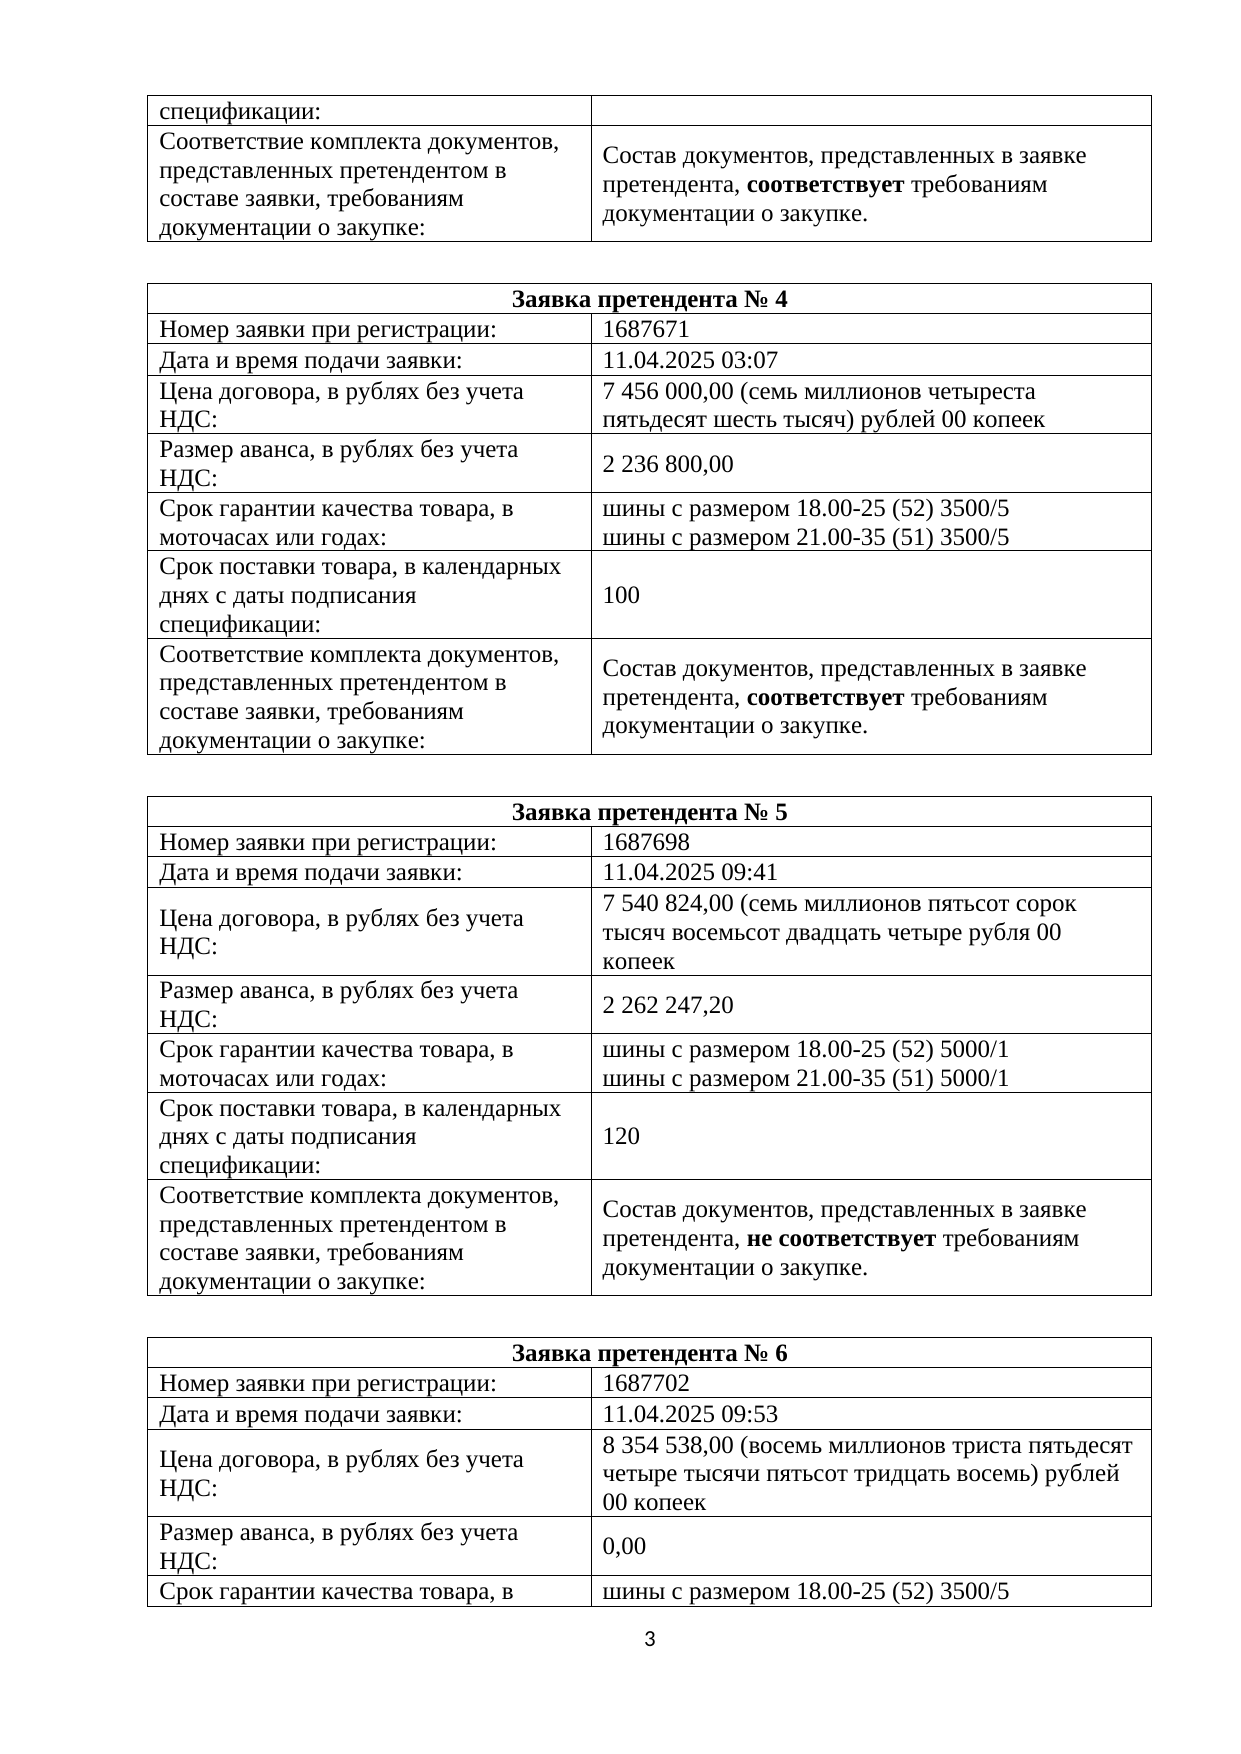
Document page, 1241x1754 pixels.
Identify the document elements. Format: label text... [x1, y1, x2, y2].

table_cell Срок гарантии качества товара, в моточасах или годах: [148, 1034, 591, 1092]
table_cell Соответствие комплекта документов, представленных претендентом в составе заявки, требованиям документации о закупке: [148, 639, 591, 754]
table_cell 7 540 824,00 (семь миллионов пятьсот сорок тысяч восемьсот двадцать четыре рубля 00 копеек [592, 888, 1151, 974]
table_cell Дата и время подачи заявки: [148, 857, 591, 887]
table_cell 11.04.2025 09:53 [592, 1398, 1151, 1429]
table_cell шины с размером 18.00-25 (52) 5000/1 шины с размером 21.00-35 (51) 5000/1 [592, 1034, 1151, 1092]
table_cell 11.04.2025 09:41 [592, 857, 1151, 887]
table_cell 100 [592, 551, 1151, 638]
table_cell шины с размером 18.00-25 (52) 3500/5 шины с размером 21.00-35 (51) 3500/5 [592, 493, 1151, 550]
table_cell Номер заявки при регистрации: [148, 827, 591, 856]
table_cell Соответствие комплекта документов, представленных претендентом в составе заявки, требованиям документации о закупке: [148, 126, 591, 241]
table_cell 2 236 800,00 [592, 434, 1151, 492]
table_cell Состав документов, представленных в заявке претендента, соответствует требованиям документации о закупке. [592, 639, 1151, 754]
table_cell Срок поставки товара, в календарных днях с даты подписания спецификации: [148, 1093, 591, 1179]
table_cell Номер заявки при регистрации: [148, 314, 591, 343]
table_cell Срок поставки товара, в календарных днях с даты подписания спецификации: [148, 551, 591, 638]
table_cell Дата и время подачи заявки: [148, 344, 591, 375]
table_cell Цена договора, в рублях без учета НДС: [148, 888, 591, 974]
table_cell Цена договора, в рублях без учета НДС: [148, 376, 591, 433]
table_cell Срок гарантии качества товара, в моточасах или годах: [148, 493, 591, 550]
table_cell 0,00 [592, 1517, 1151, 1574]
table_cell Цена договора, в рублях без учета НДС: [148, 1430, 591, 1516]
table_header Заявка претендента № 4 [148, 284, 1151, 313]
table_cell 11.04.2025 03:07 [592, 344, 1151, 375]
table_cell 120 [592, 1093, 1151, 1179]
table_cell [592, 1576, 1151, 1606]
table_cell Состав документов, представленных в заявке претендента, не соответствует требованиям документации о закупке. [592, 1180, 1151, 1295]
table_cell Размер аванса, в рублях без учета НДС: [148, 1517, 591, 1574]
table_cell 2 262 247,20 [592, 976, 1151, 1033]
table_cell 30 [592, 96, 1151, 125]
table_cell Соответствие комплекта документов, представленных претендентом в составе заявки, требованиям документации о закупке: [148, 1180, 591, 1295]
table_cell Номер заявки при регистрации: [148, 1368, 591, 1397]
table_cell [148, 96, 591, 125]
table_header Заявка претендента № 6 [148, 1338, 1151, 1367]
table_header Заявка претендента № 5 [148, 797, 1151, 826]
table_cell 8 354 538,00 (восемь миллионов триста пятьдесят четыре тысячи пятьсот тридцать восемь) рублей 00 копеек [592, 1430, 1151, 1516]
table_cell Дата и время подачи заявки: [148, 1398, 591, 1429]
table_cell Состав документов, представленных в заявке претендента, соответствует требованиям документации о закупке. [592, 126, 1151, 241]
table_cell 1687702 [592, 1368, 1151, 1397]
table_cell 1687698 [592, 827, 1151, 856]
table_cell 7 456 000,00 (семь миллионов четыреста пятьдесят шесть тысяч) рублей 00 копеек [592, 376, 1151, 433]
table_cell 1687671 [592, 314, 1151, 343]
table_cell Размер аванса, в рублях без учета НДС: [148, 434, 591, 492]
table_cell Размер аванса, в рублях без учета НДС: [148, 976, 591, 1033]
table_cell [148, 1576, 591, 1606]
